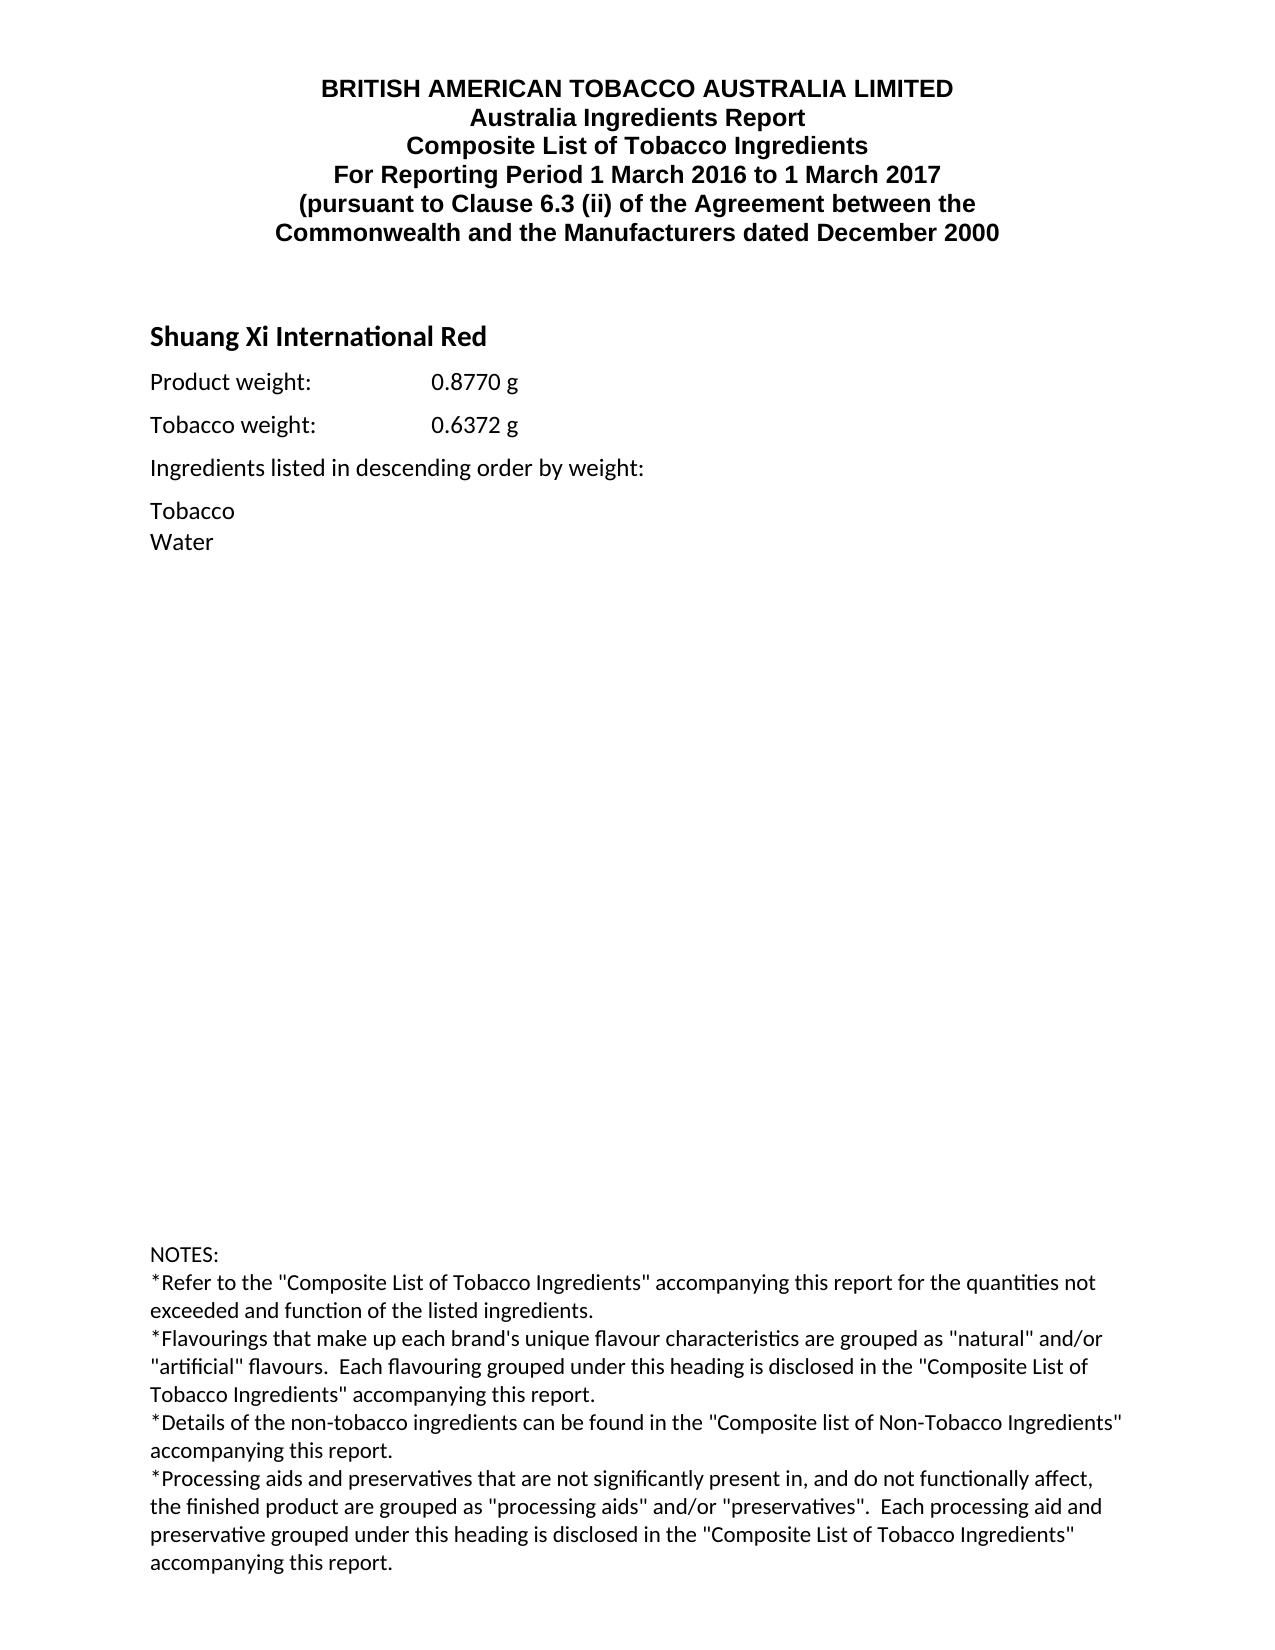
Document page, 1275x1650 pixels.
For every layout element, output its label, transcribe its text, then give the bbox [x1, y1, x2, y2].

subtitle Shuang Xi International Red [150, 318, 1125, 354]
text Ingredients listed in descending order by weight: [150, 452, 1125, 483]
text Tobacco [150, 496, 1125, 526]
text Tobacco weight: 0.6372 g [150, 409, 1125, 440]
text Product weight: 0.8770 g [150, 366, 1125, 397]
text Water [150, 526, 1125, 557]
